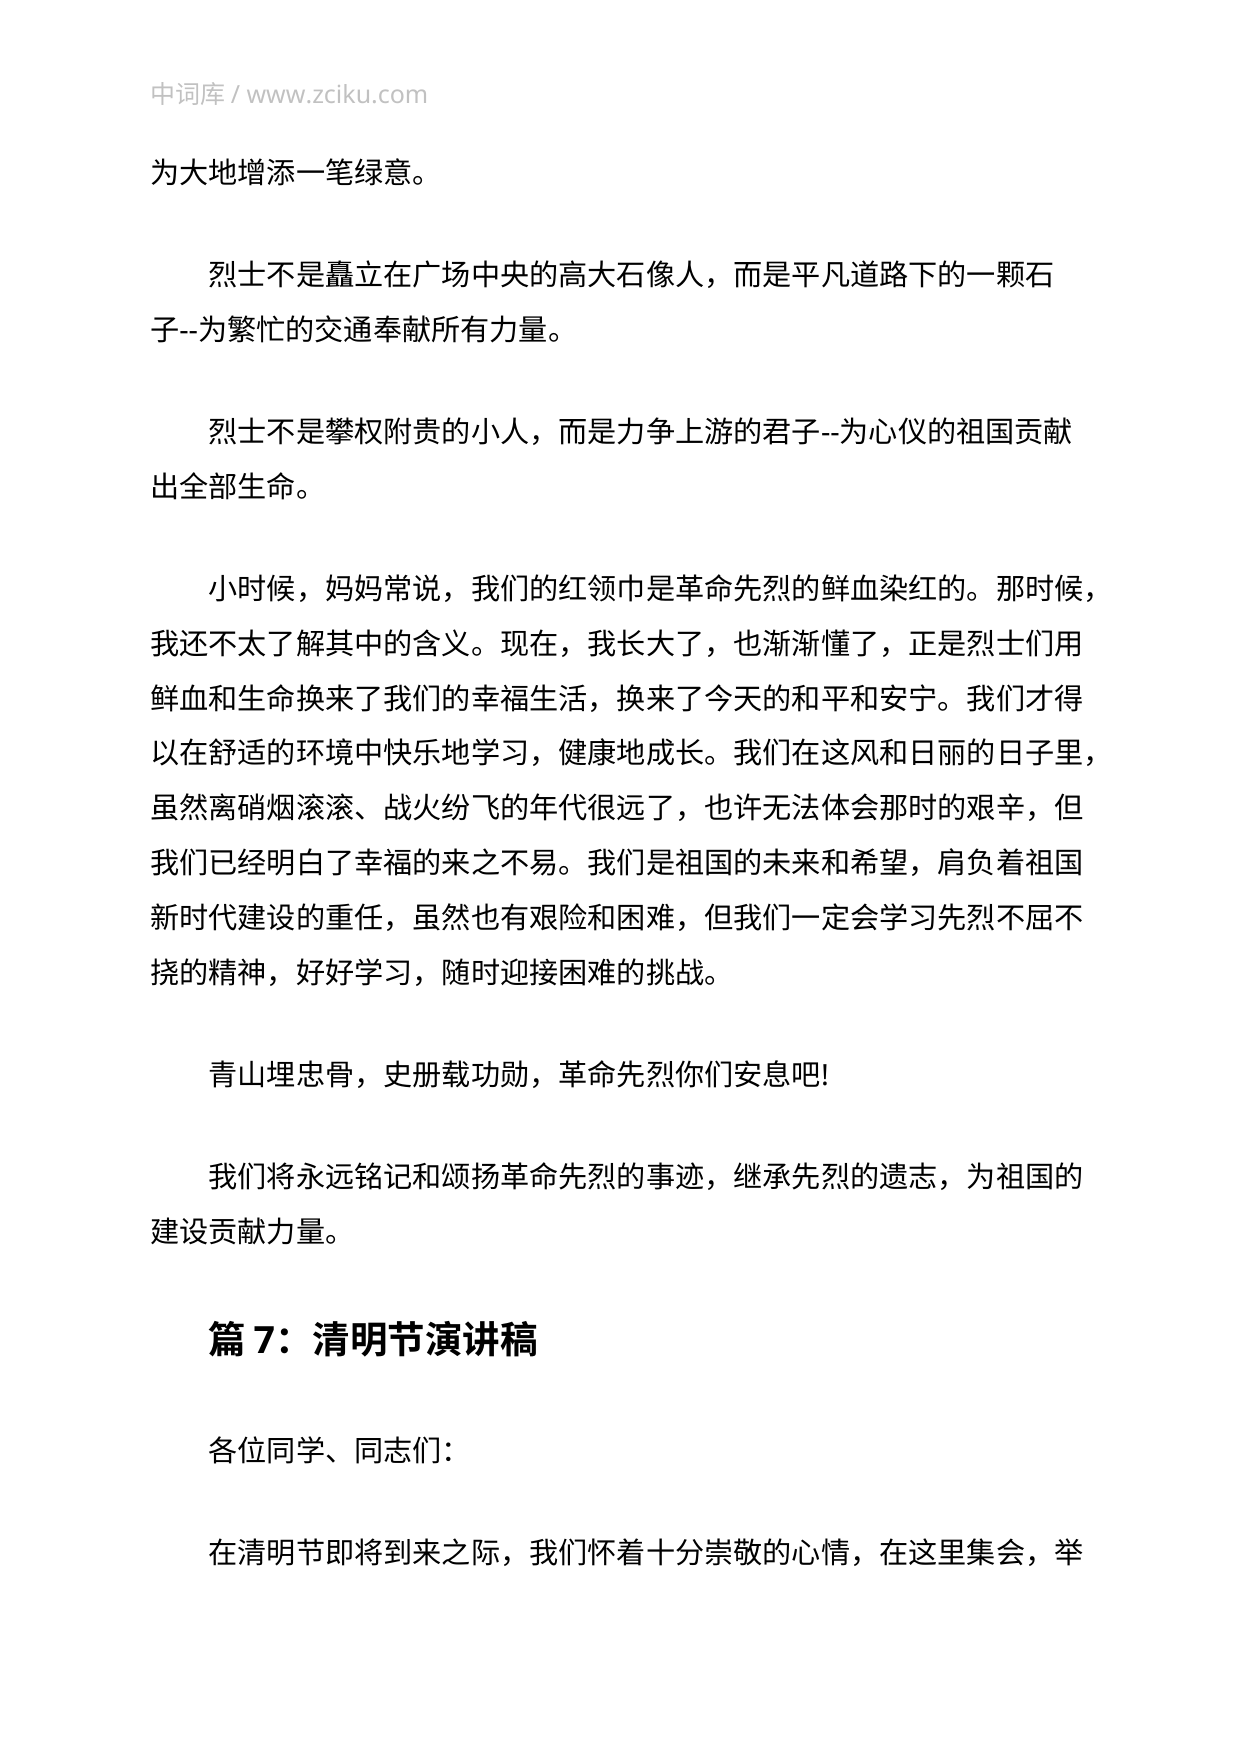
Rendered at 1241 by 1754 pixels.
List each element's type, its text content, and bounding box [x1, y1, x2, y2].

text 篇7：清明节演讲稿 [150, 1310, 1090, 1364]
text 小时候，妈妈常说，我们的红领巾是革命先烈的鲜血染红的。那时候，我还不太了解其中的含义。现在，我长大了，也渐渐懂了，正是烈士们用鲜血和生命换来了我们的幸福生活，换来了今天的和平和安宁。我们才得以在舒适的环境中快乐地学习，健康地成长。我们在这风和日丽的日子里，虽然离硝烟滚滚、战火纷飞的年代很远了，也许无法体会那时的艰辛，但我们已经明白了幸福的来之不易。我们是祖国的未来和希望，肩负着祖国新时代建设的重任，虽然也有艰险和困难，但我们一定会学习先烈不屈不挠的精神，好好学习，随时迎接困难的挑战。 [150, 565, 1090, 992]
text 烈士不是攀权附贵的小人，而是力争上游的君子--为心仪的祖国贡献出全部生命。 [150, 409, 1090, 506]
text 青山埋忠骨，史册载功勋，革命先烈你们安息吧! [150, 1051, 1090, 1094]
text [150, 150, 1090, 192]
text 我们将永远铭记和颂扬革命先烈的事迹，继承先烈的遗志，为祖国的建设贡献力量。 [150, 1153, 1090, 1251]
text 各位同学、同志们： [150, 1428, 1090, 1470]
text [150, 1529, 1090, 1572]
text 烈士不是矗立在广场中央的高大石像人，而是平凡道路下的一颗石子--为繁忙的交通奉献所有力量。 [150, 252, 1090, 349]
